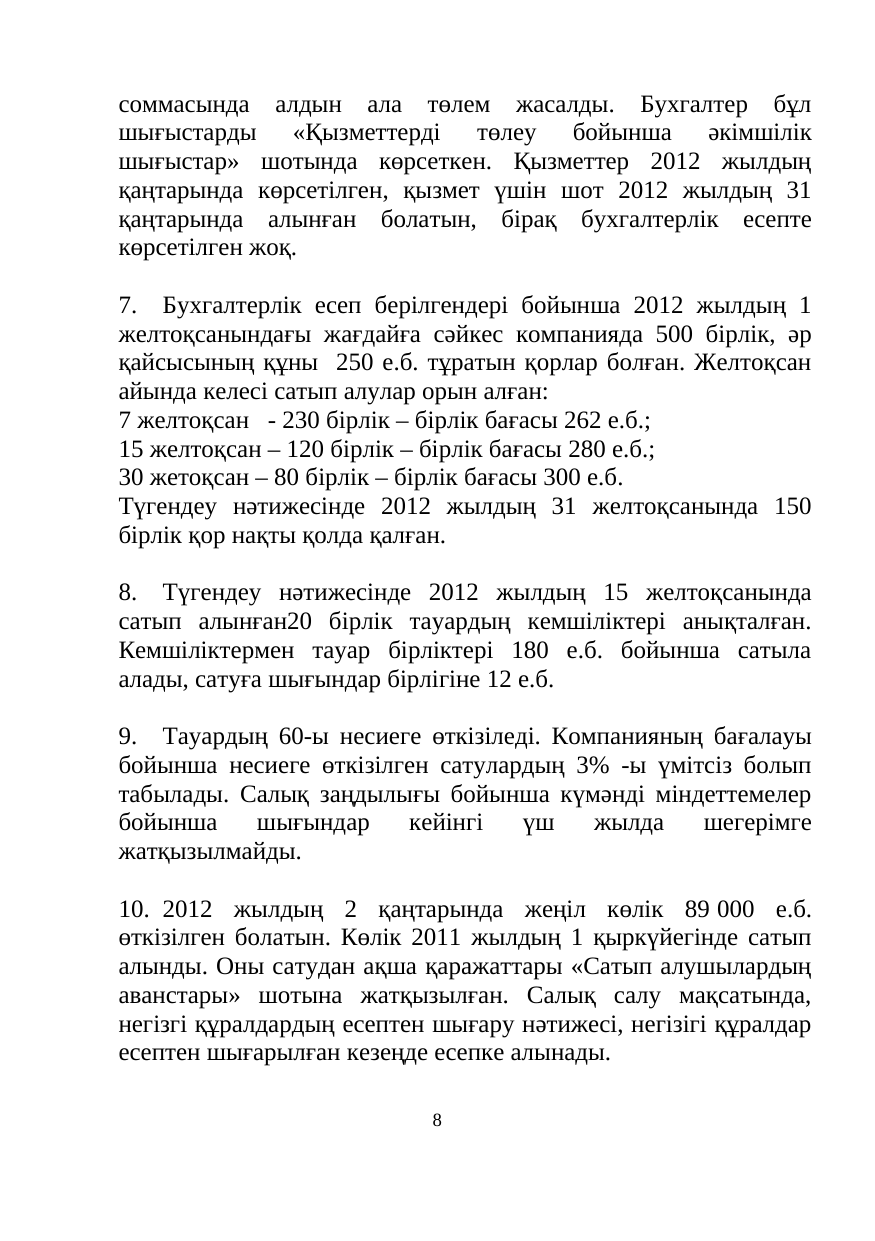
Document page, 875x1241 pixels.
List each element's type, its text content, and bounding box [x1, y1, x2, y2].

list 2012 жылдың 2 қаңтарында жеңіл көлік 89 000 е.б. өткізілген болатын. Көлік 2011 жылдың 1 қыркүйегінде сатып алынды. Оны сатудан ақша қаражаттары «Сатып алушылардың аванстары» шотына жатқызылған. Салық салу мақсатында, негізгі құралдардың есептен шығару нәтижесі, негізігі құралдар есептен шығарылған кезеңде есепке алынады. [118, 894, 812, 1066]
list 7 желтоқсан - 230 бірлік – бірлік бағасы 262 е.б.; [118, 405, 812, 434]
list 30 жетоқсан – 80 бірлік – бірлік бағасы 300 е.б. [118, 462, 812, 491]
list Түгендеу нәтижесінде 2012 жылдың 15 желтоқсанында сатып алынған20 бірлік тауардың кемшіліктері анықталған. Кемшіліктермен тауар бірліктері 180 е.б. бойынша сатыла алады, сатуға шығындар бірлігіне 12 е.б. [118, 577, 812, 692]
list Тауардың 60-ы несиеге өткізіледі. Компанияның бағалауы бойынша несиеге өткізілген сатулардың 3% -ы үмітсіз болып табылады. Салық заңдылығы бойынша күмәнді міндеттемелер бойынша шығындар кейінгі үш жылда шегерімге жатқызылмайды. [118, 721, 812, 865]
list 15 желтоқсан – 120 бірлік – бірлік бағасы 280 е.б.; [118, 434, 812, 462]
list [118, 89, 812, 261]
list Бухгалтерлік есеп берілгендері бойынша 2012 жылдың 1 желтоқсанындағы жағдайға сәйкес компанияда 500 бірлік, әр қайсысының құны 250 е.б. тұратын қорлар болған. Желтоқсан айында келесі сатып алулар орын алған: [118, 290, 812, 405]
list Түгендеу нәтижесінде 2012 жылдың 31 желтоқсанында 150 бірлік қор нақты қолда қалған. [118, 491, 812, 549]
